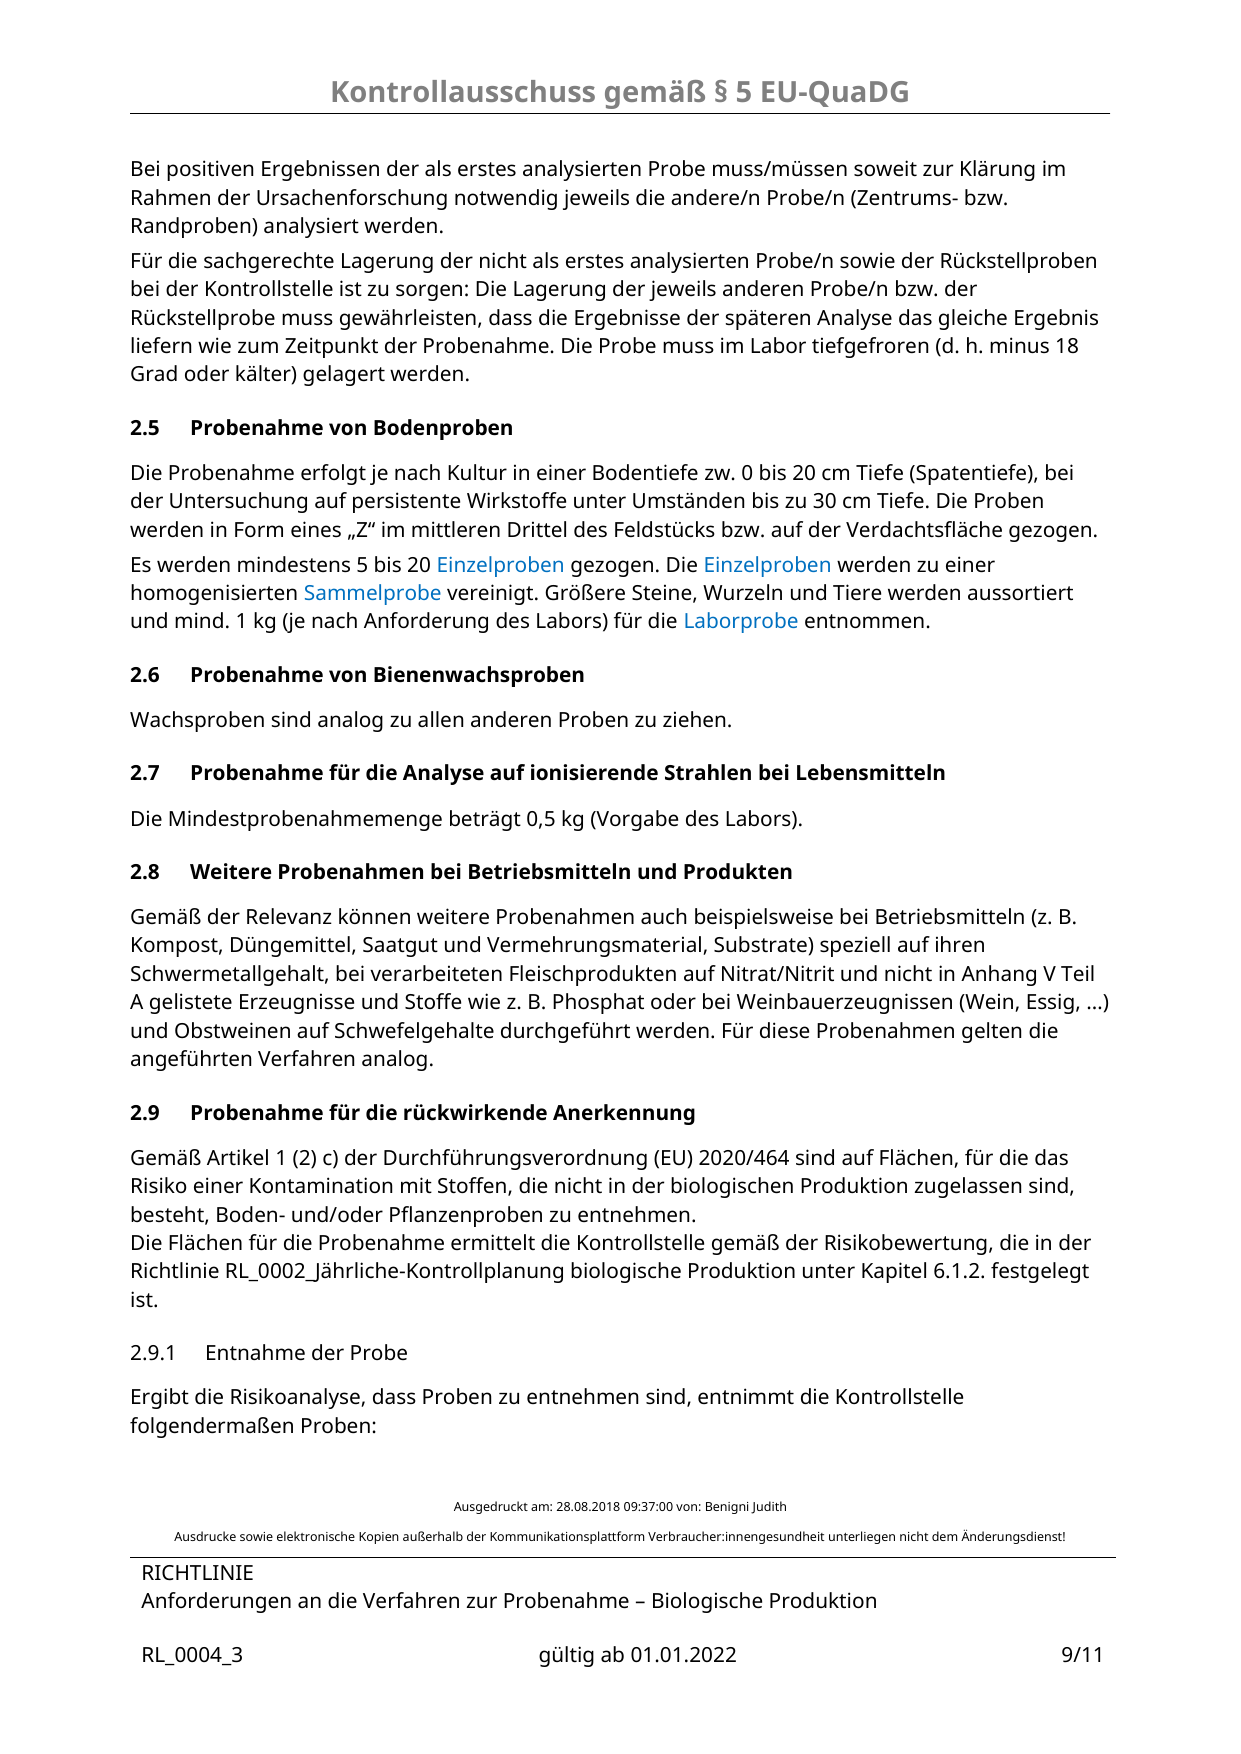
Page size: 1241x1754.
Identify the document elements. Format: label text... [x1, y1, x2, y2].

subtitle Weitere Probenahmen bei Betriebsmitteln und Produkten [130, 857, 1110, 886]
text Die Probenahme erfolgt je nach Kultur in einer Bodentiefe zw. 0 bis 20 cm Tiefe (Spatentiefe), bei der Untersuchung auf persistente Wirkstoffe unter Umständen bis zu 30 cm Tiefe. Die Proben werden in Form eines „Z“ im mittleren Drittel des Feldstücks bzw. auf der Verdachtsfläche gezogen. [130, 458, 1110, 543]
subtitle Entnahme der Probe [130, 1338, 1110, 1366]
text Für die sachgerechte Lagerung der nicht als erstes analysierten Probe/n sowie der Rückstellproben bei der Kontrollstelle ist zu sorgen: Die Lagerung der jeweils anderen Probe/n bzw. der Rückstellprobe muss gewährleisten, dass die Ergebnisse der späteren Analyse das gleiche Ergebnis liefern wie zum Zeitpunkt der Probenahme. Die Probe muss im Labor tiefgefroren (d. h. minus 18 Grad oder kälter) gelagert werden. [130, 246, 1110, 388]
subtitle Probenahme von Bienenwachsproben [130, 660, 1110, 688]
text Bei positiven Ergebnissen der als erstes analysierten Probe muss/müssen soweit zur Klärung im Rahmen der Ursachenforschung notwendig jeweils die andere/n Probe/n (Zentrums- bzw. Randproben) analysiert werden. [130, 154, 1110, 239]
text Wachsproben sind analog zu allen anderen Proben zu ziehen. [130, 705, 1110, 733]
text Gemäß der Relevanz können weitere Probenahmen auch beispielsweise bei Betriebsmitteln (z. B. Kompost, Düngemittel, Saatgut und Vermehrungsmaterial, Substrate) speziell auf ihren Schwermetallgehalt, bei verarbeiteten Fleischprodukten auf Nitrat/Nitrit und nicht in Anhang V Teil A gelistete Erzeugnisse und Stoffe wie z. B. Phosphat oder bei Weinbauerzeugnissen (Wein, Essig, …) und Obstweinen auf Schwefelgehalte durchgeführt werden. Für diese Probenahmen gelten die angeführten Verfahren analog. [130, 902, 1110, 1073]
text Ergibt die Risikoanalyse, dass Proben zu entnehmen sind, entnimmt die Kontrollstelle folgendermaßen Proben: [130, 1382, 1110, 1439]
text Gemäß Artikel 1 (2) c) der Durchführungsverordnung (EU) 2020/464 sind auf Flächen, für die das Risiko einer Kontamination mit Stoffen, die nicht in der biologischen Produktion zugelassen sind, besteht, Boden- und/oder Pflanzenproben zu entnehmen. Die Flächen für die Probenahme ermittelt die Kontrollstelle gemäß der Risikobewertung, die in der Richtlinie RL_0002_Jährliche-Kontrollplanung biologische Produktion unter Kapitel 6.1.2. festgelegt ist. [130, 1143, 1110, 1313]
text Es werden mindestens 5 bis 20 Einzelproben gezogen. Die Einzelproben werden zu einer homogenisierten Sammelprobe vereinigt. Größere Steine, Wurzeln und Tiere werden aussortiert und mind. 1 kg (je nach Anforderung des Labors) für die Laborprobe entnommen. [130, 550, 1110, 635]
subtitle Probenahme für die rückwirkende Anerkennung [130, 1098, 1110, 1126]
subtitle Probenahme von Bodenproben [130, 413, 1110, 441]
subtitle Probenahme für die Analyse auf ionisierende Strahlen bei Lebensmitteln [130, 758, 1110, 787]
text Die Mindestprobenahmemenge beträgt 0,5 kg (Vorgabe des Labors). [130, 804, 1110, 832]
